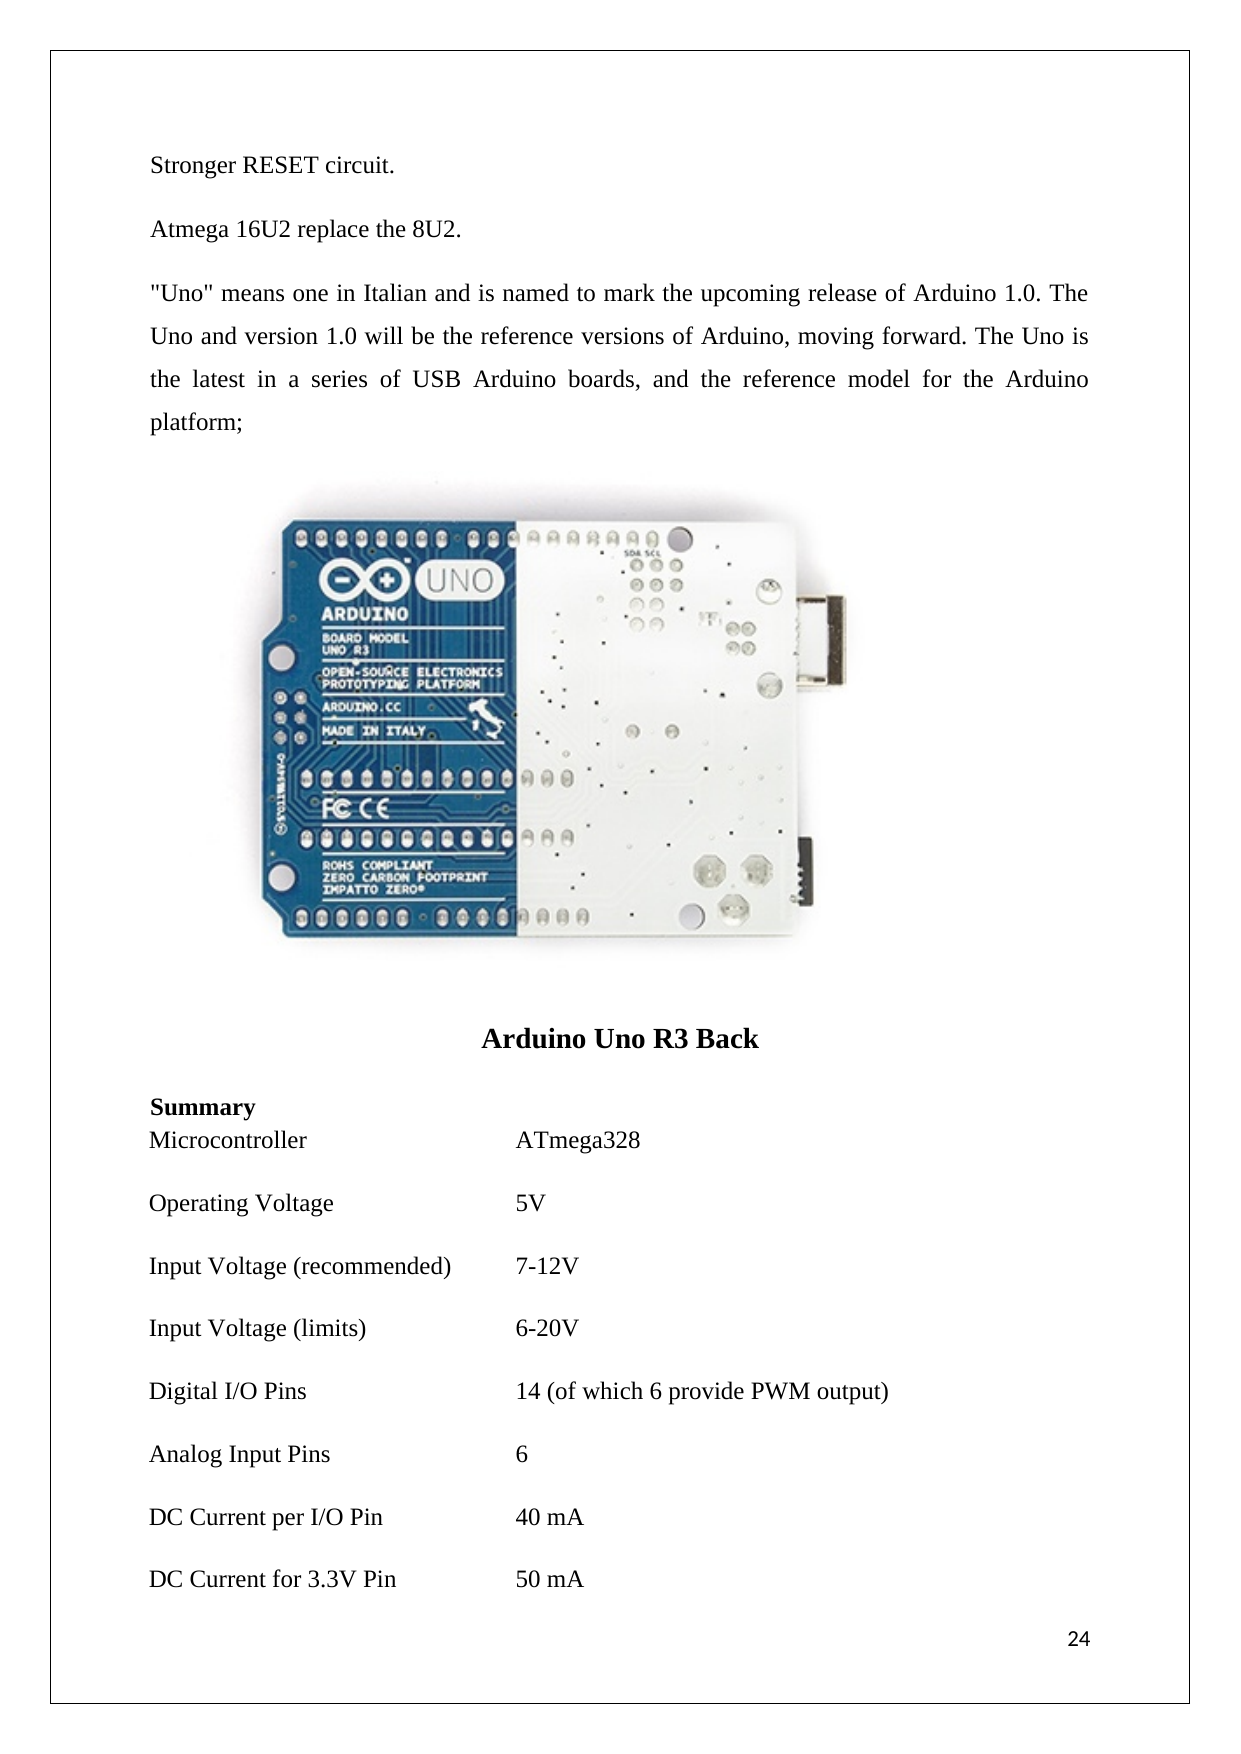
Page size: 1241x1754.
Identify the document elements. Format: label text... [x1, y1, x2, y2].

picture [150, 471, 936, 987]
table_cell 6 [484, 1439, 1095, 1502]
text Stronger RESET circuit. [150, 150, 1090, 179]
table_cell Analog Input Pins [149, 1439, 484, 1502]
table_cell DC Current per I/O Pin [149, 1502, 484, 1564]
table_cell Input Voltage (limits) [149, 1314, 484, 1376]
table_header ATmega328 [484, 1125, 1095, 1188]
table_cell 5V [484, 1188, 1095, 1251]
table_cell Digital I/O Pins [149, 1376, 484, 1439]
table_cell 7-12V [484, 1251, 1095, 1313]
table_cell 50 mA [484, 1564, 1095, 1593]
text Atmega 16U2 replace the 8U2. [150, 214, 1090, 243]
table_cell 40 mA [484, 1502, 1095, 1564]
table_header Microcontroller [149, 1125, 484, 1188]
table_cell 14 (of which 6 provide PWM output) [484, 1376, 1095, 1439]
text Arduino Uno R3 Back [150, 1021, 1090, 1055]
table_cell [149, 1564, 484, 1593]
table_cell Operating Voltage [149, 1188, 484, 1251]
table_cell Input Voltage (recommended) [149, 1251, 484, 1313]
subtitle Summary [150, 1092, 1090, 1121]
table_cell 6-20V [484, 1314, 1095, 1376]
text "Uno" means one in Italian and is named to mark the upcoming release of Arduino 1.0. The Uno and version 1.0 will be the reference versions of Arduino, moving forward. The Uno is the latest in a series of USB Arduino boards, and the reference model for the Arduino platform; [150, 278, 1090, 436]
